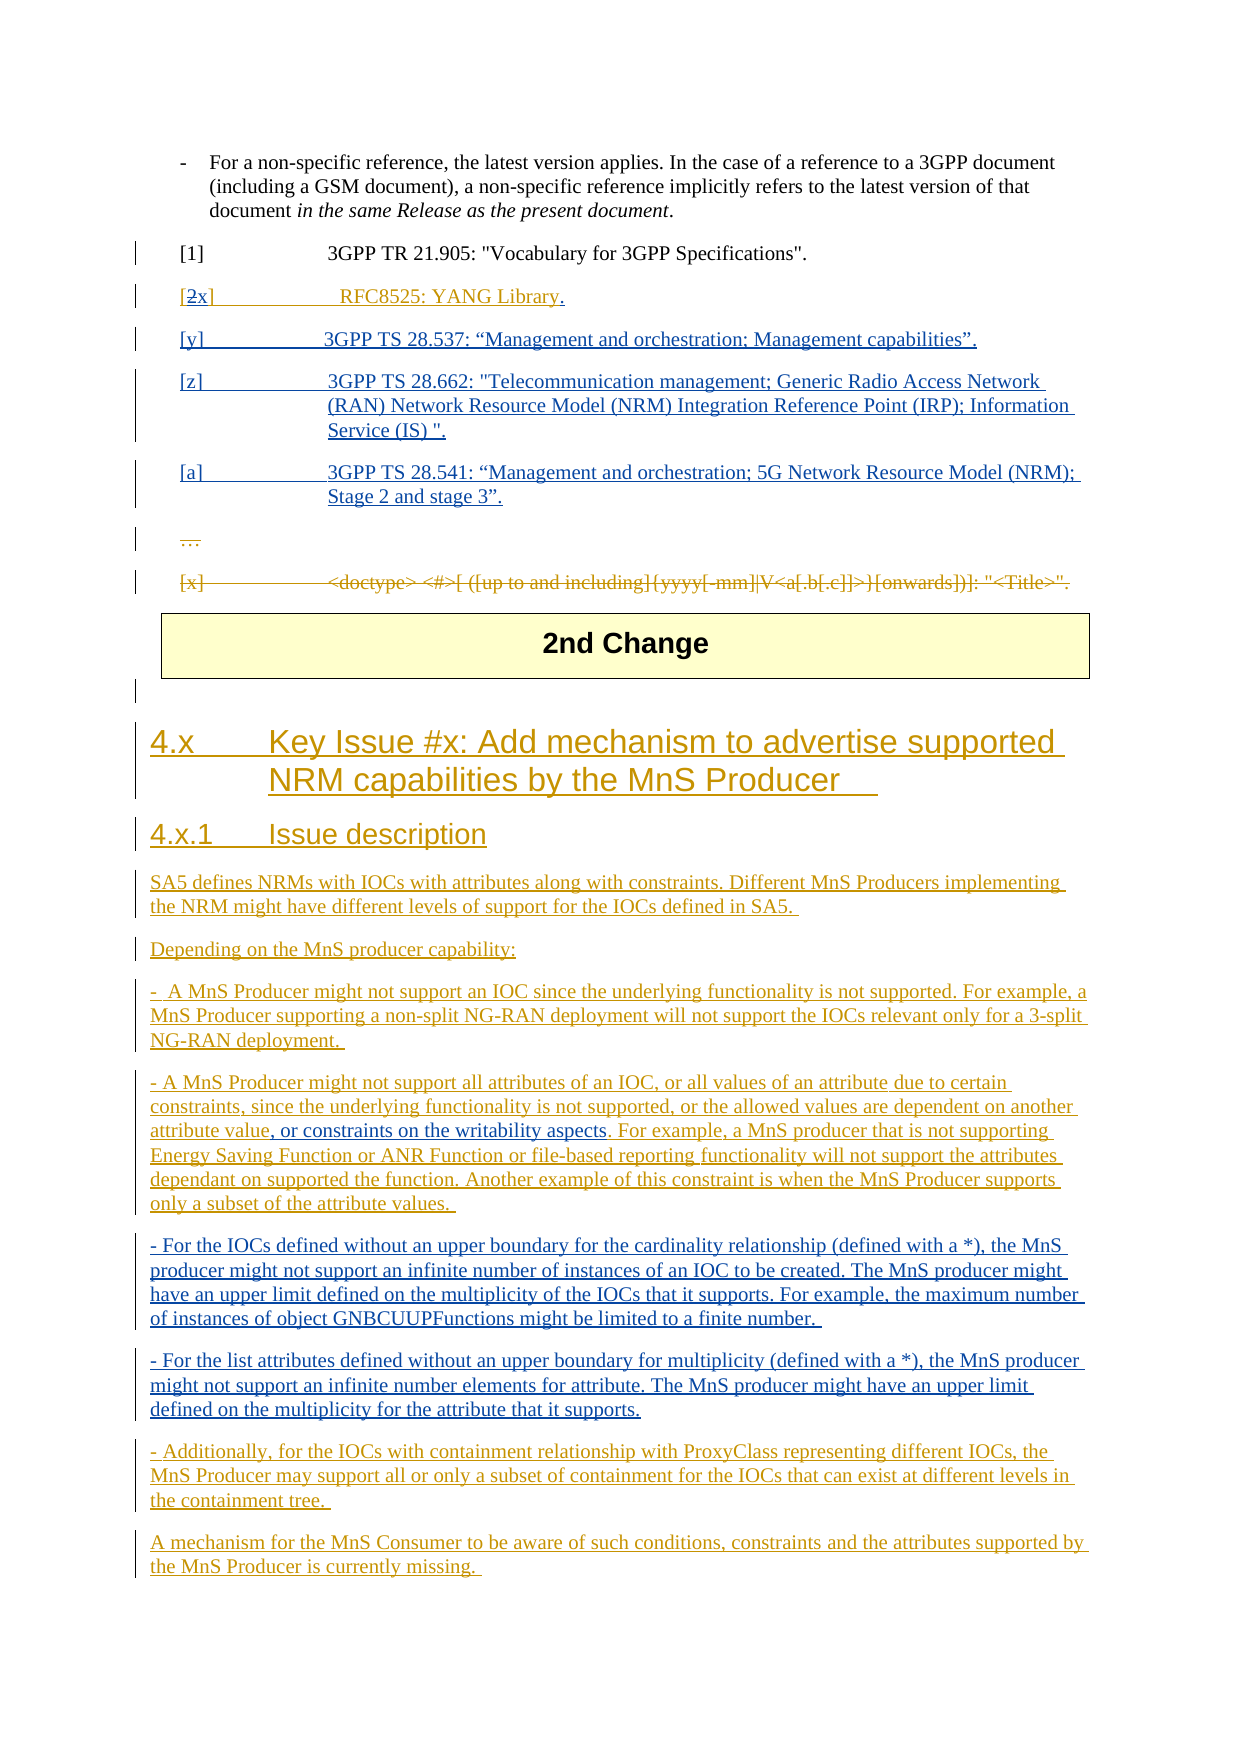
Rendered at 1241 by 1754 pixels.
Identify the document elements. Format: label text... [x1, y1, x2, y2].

text [1] 3GPP TR 21.905: "Vocabulary for 3GPP Specifications". [179, 241, 1090, 265]
table_header 2nd Change [162, 614, 1089, 678]
text - For a non-specific reference, the latest version applies. In the case of a reference to a 3GPP document (including a GSM document), a non-specific reference implicitly refers to the latest version of that document in the same Release as the present document. [179, 150, 1090, 222]
